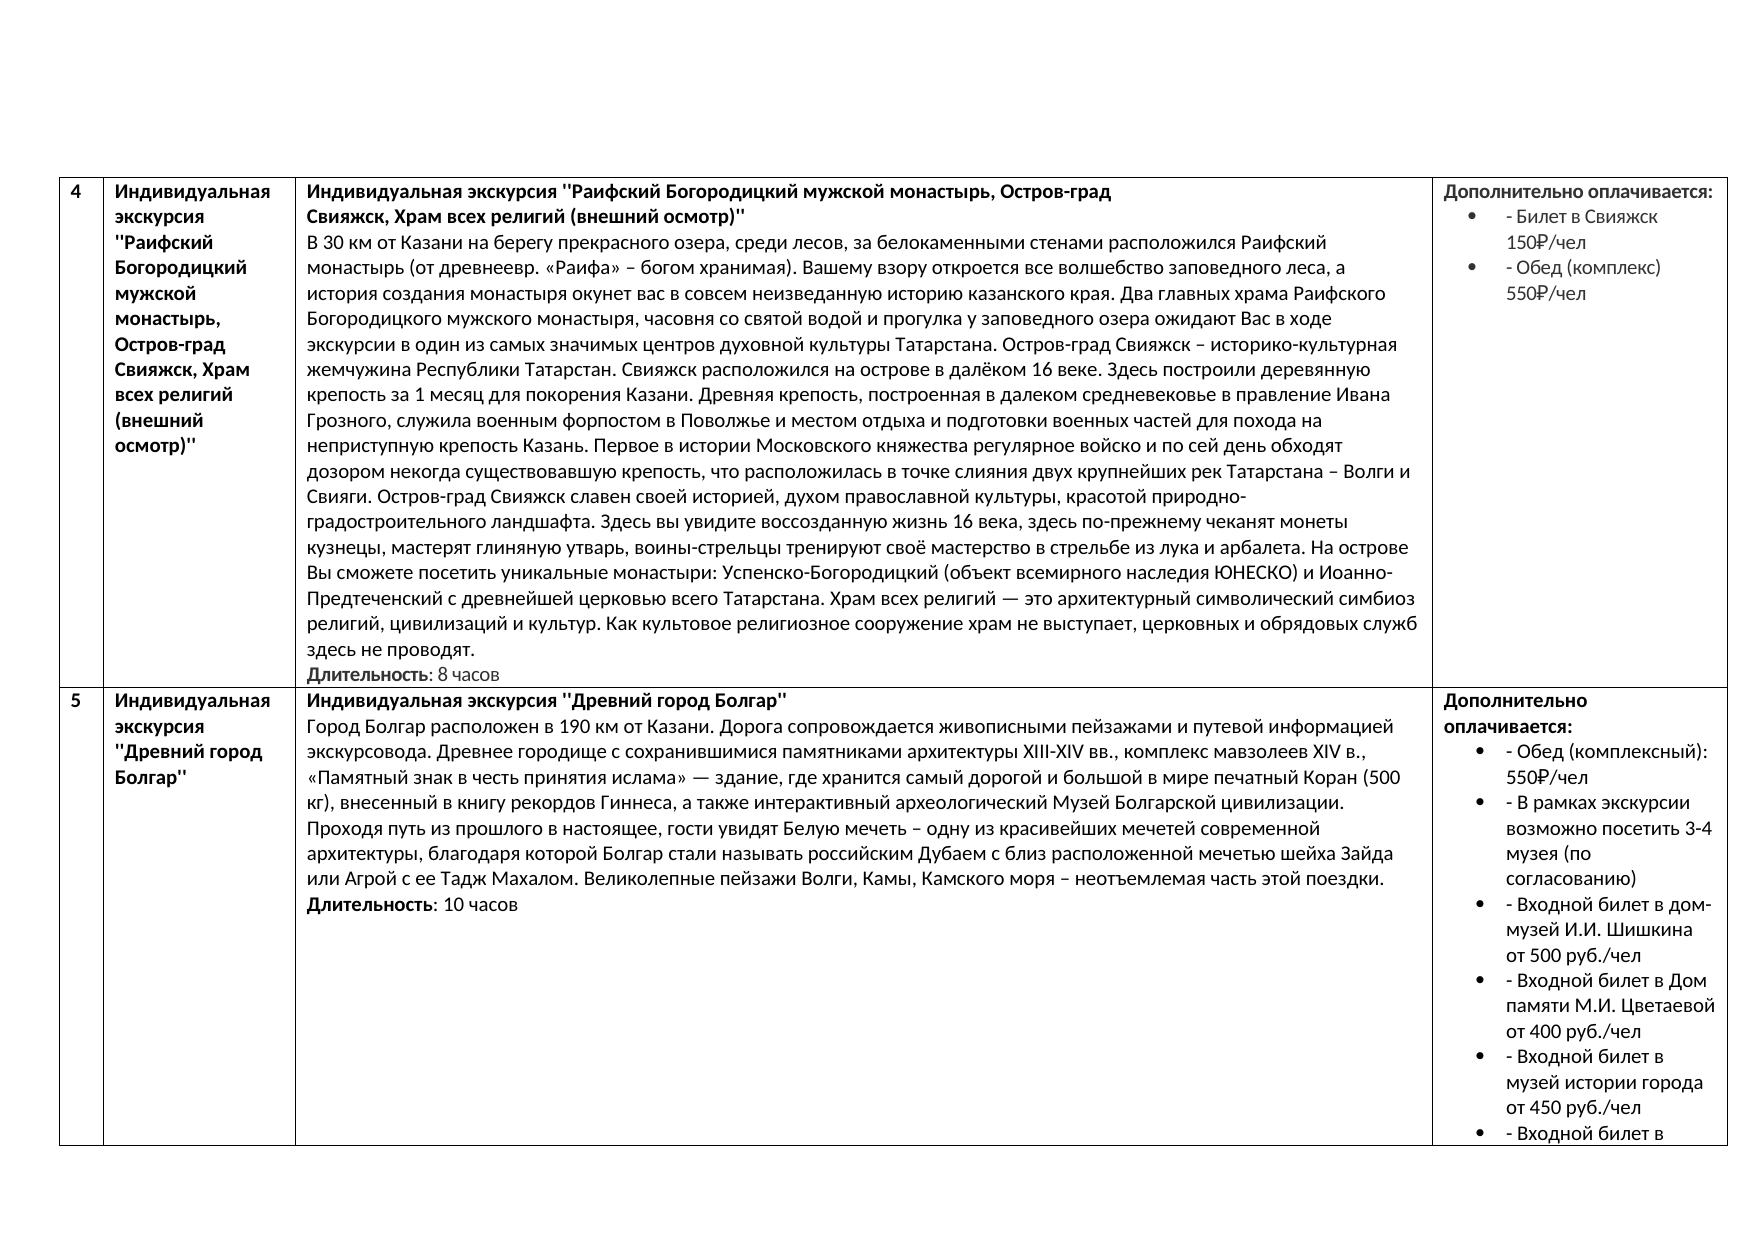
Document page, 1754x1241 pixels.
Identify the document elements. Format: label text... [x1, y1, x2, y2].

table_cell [296, 688, 1432, 1145]
table_cell Индивидуальная экскурсия ''Раифский Богородицкий мужской монастырь, Остров-град Свияжск, Храм всех религий (внешний осмотр)'' [104, 178, 295, 687]
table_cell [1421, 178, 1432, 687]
table_cell 5 [60, 688, 103, 1145]
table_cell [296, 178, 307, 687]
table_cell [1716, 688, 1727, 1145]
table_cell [104, 688, 295, 1145]
table_cell Дополнительно оплачивается: - Билет в Свияжск 150₽/чел - Обед (комплекс) 550₽/чел [1433, 178, 1727, 687]
table_cell 4 [60, 178, 103, 687]
